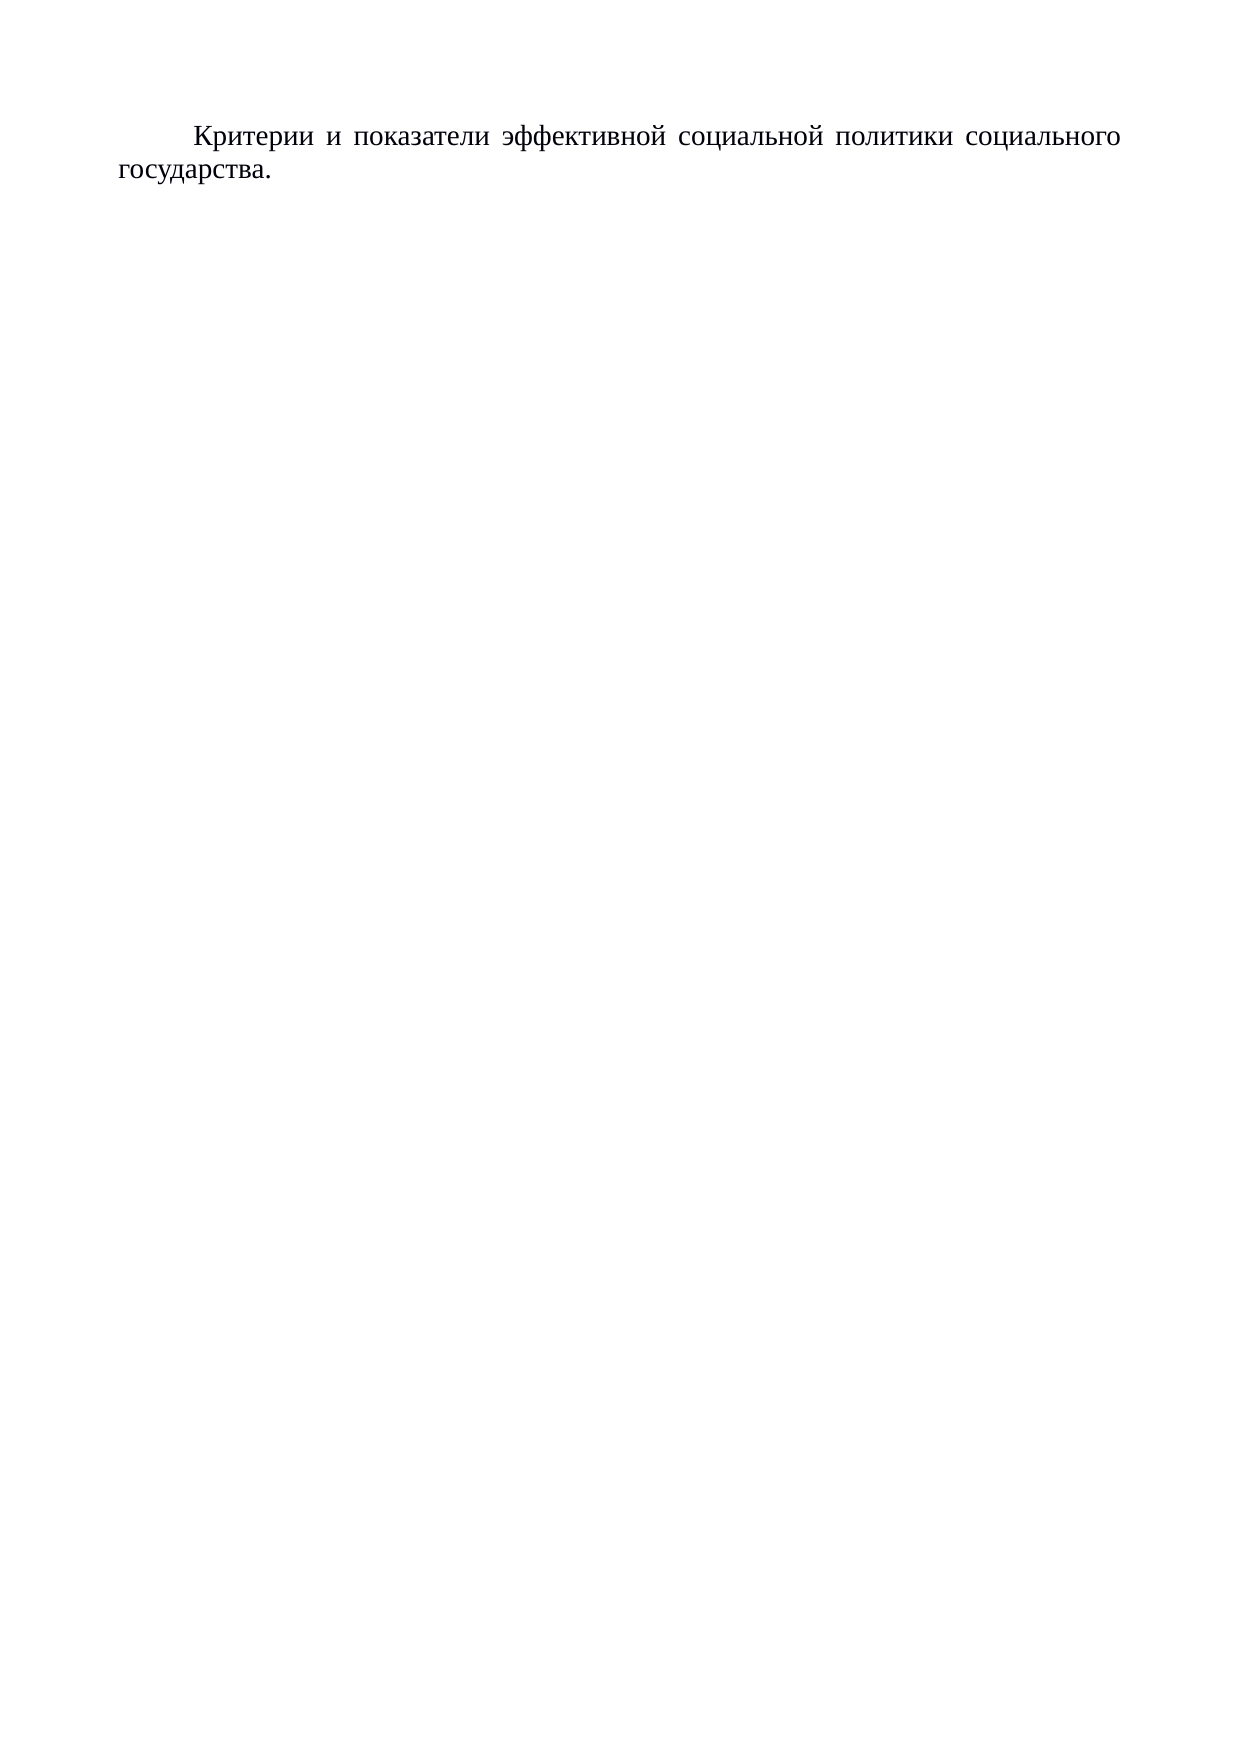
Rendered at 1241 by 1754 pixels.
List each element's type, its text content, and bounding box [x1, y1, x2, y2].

text Критерии и показатели эффективной социальной политики социального государства. [118, 118, 1122, 185]
